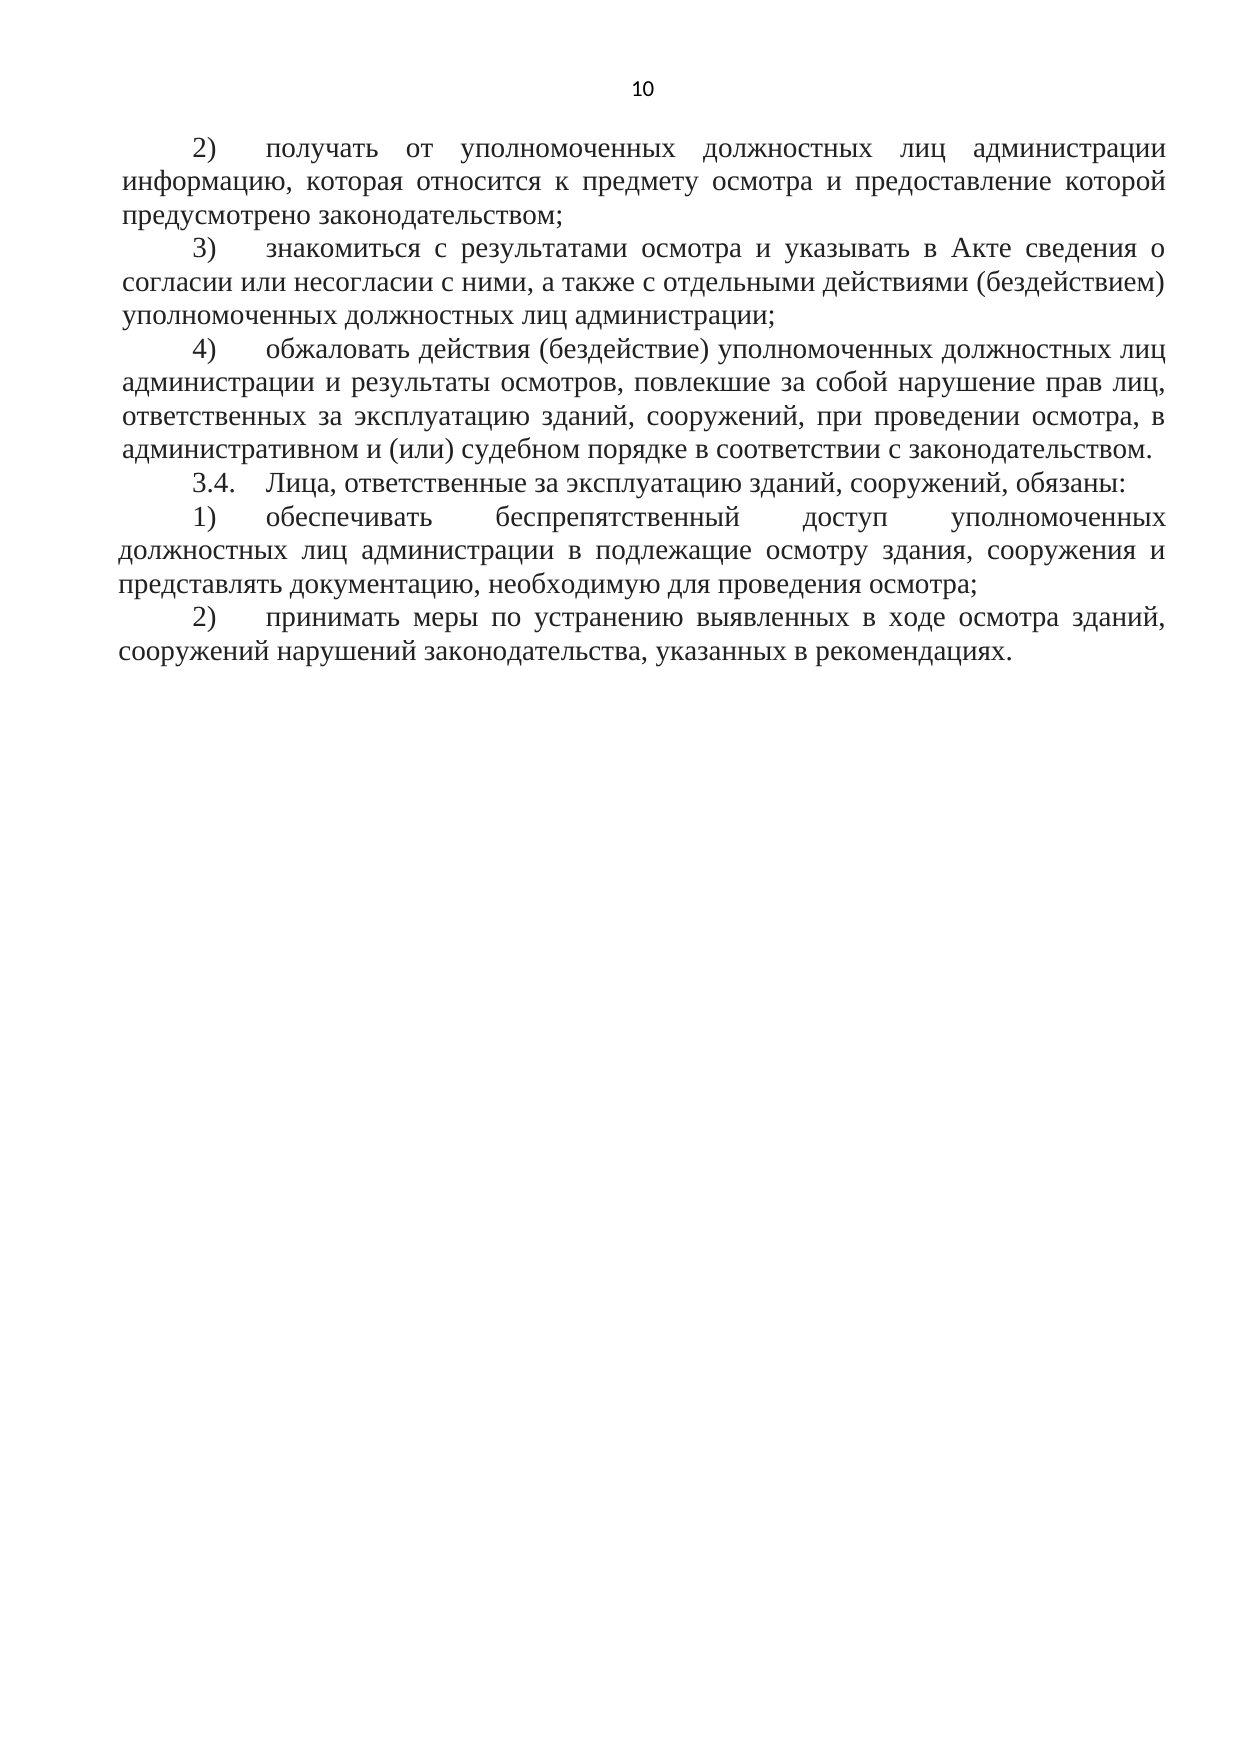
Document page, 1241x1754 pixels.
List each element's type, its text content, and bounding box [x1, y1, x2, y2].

list принимать меры по устранению выявленных в ходе осмотра зданий, сооружений нарушений законодательства, указанных в рекомендациях. [118, 599, 1167, 666]
list обжаловать действия (бездействие) уполномоченных должностных лиц администрации и результаты осмотров, повлекшие за собой нарушение прав лиц, ответственных за эксплуатацию зданий, сооружений, при проведении осмотра, в административном и (или) судебном порядке в соответствии с законодательством. [122, 331, 1167, 465]
list обеспечивать беспрепятственный доступ уполномоченных должностных лиц администрации в подлежащие осмотру здания, сооружения и представлять документацию, необходимую для проведения осмотра; [118, 499, 1167, 599]
list получать от уполномоченных должностных лиц администрации информацию, которая относится к предмету осмотра и предоставление которой предусмотрено законодательством; [122, 130, 1167, 230]
list Лица, ответственные за эксплуатацию зданий, сооружений, обязаны: [118, 465, 1167, 499]
list знакомиться с результатами осмотра и указывать в Акте сведения о согласии или несогласии с ними, а также с отдельными действиями (бездействием) уполномоченных должностных лиц администрации; [122, 230, 1167, 331]
